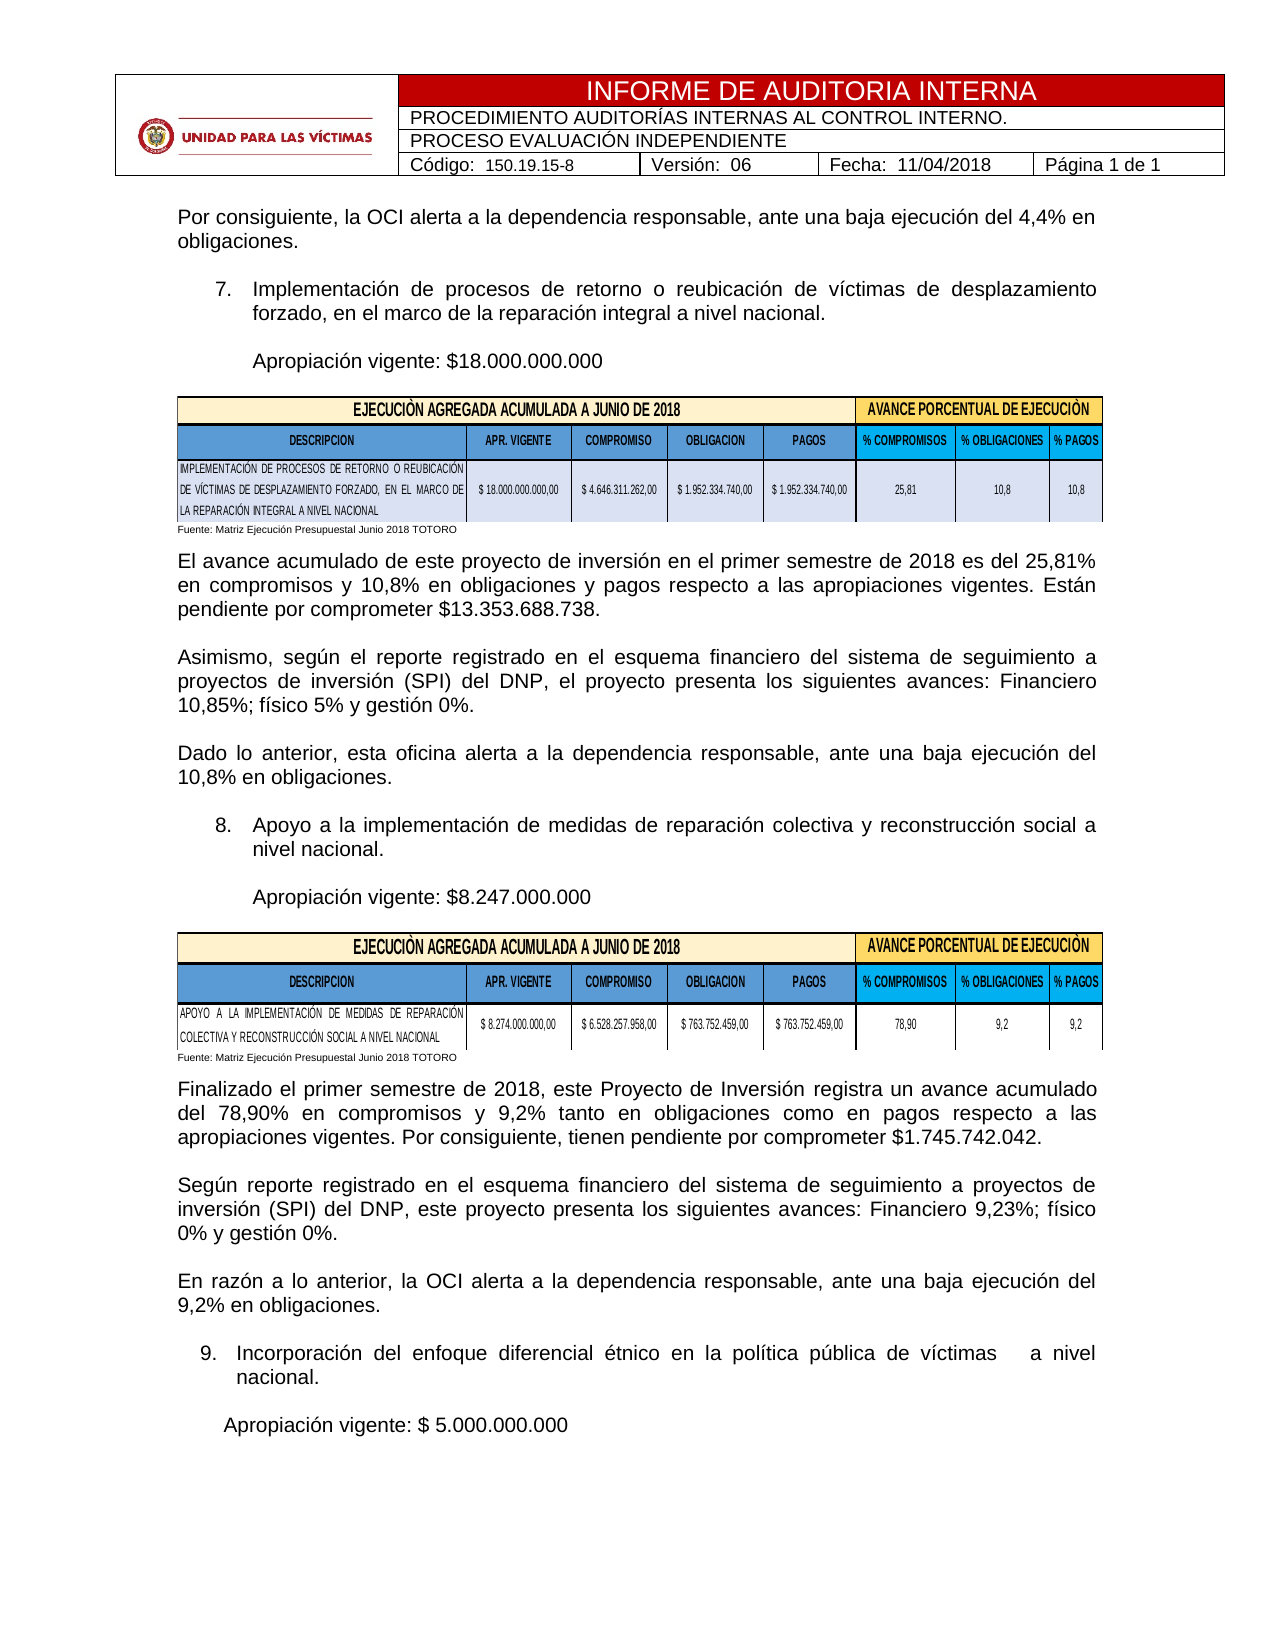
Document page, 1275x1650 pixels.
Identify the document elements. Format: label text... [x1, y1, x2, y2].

text En razón a lo anterior, la OCI alerta a la dependencia responsable, ante una baja ejecución del 9,2% en obligaciones. [177, 1269, 1098, 1317]
text Según reporte registrado en el esquema financiero del sistema de seguimiento a proyectos de inversión (SPI) del DNP, este proyecto presenta los siguientes avances: Financiero 9,23%; físico 0% y gestión 0%. [177, 1173, 1098, 1245]
picture [128, 103, 385, 167]
text El avance acumulado de este proyecto de inversión en el primer semestre de 2018 es del 25,81% en compromisos y 10,8% en obligaciones y pagos respecto a las apropiaciones vigentes. Están pendiente por comprometer $13.353.688.738. [177, 549, 1098, 621]
list Apoyo a la implementación de medidas de reparación colectiva y reconstrucción social a nivel nacional. [215, 813, 1098, 861]
list Incorporación del enfoque diferencial étnico en la política pública de víctimas a nivel nacional. [200, 1341, 1098, 1388]
text Apropiación vigente: $18.000.000.000 [252, 349, 1098, 373]
text Apropiación vigente: $ 5.000.000.000 [177, 1412, 1098, 1436]
text Por consiguiente, la OCI alerta a la dependencia responsable, ante una baja ejecución del 4,4% en obligaciones. [177, 205, 1098, 253]
text Finalizado el primer semestre de 2018, este Proyecto de Inversión registra un avance acumulado del 78,90% en compromisos y 9,2% tanto en obligaciones como en pagos respecto a las apropiaciones vigentes. Por consiguiente, tienen pendiente por comprometer $1.745.742.042. [177, 1077, 1098, 1149]
list Implementación de procesos de retorno o reubicación de víctimas de desplazamiento forzado, en el marco de la reparación integral a nivel nacional. [215, 277, 1098, 325]
text Dado lo anterior, esta oficina alerta a la dependencia responsable, ante una baja ejecución del 10,8% en obligaciones. [177, 741, 1098, 789]
text Apropiación vigente: $8.247.000.000 [252, 884, 1098, 908]
text Asimismo, según el reporte registrado en el esquema financiero del sistema de seguimiento a proyectos de inversión (SPI) del DNP, el proyecto presenta los siguientes avances: Financiero 10,85%; físico 5% y gestión 0%. [177, 645, 1098, 717]
